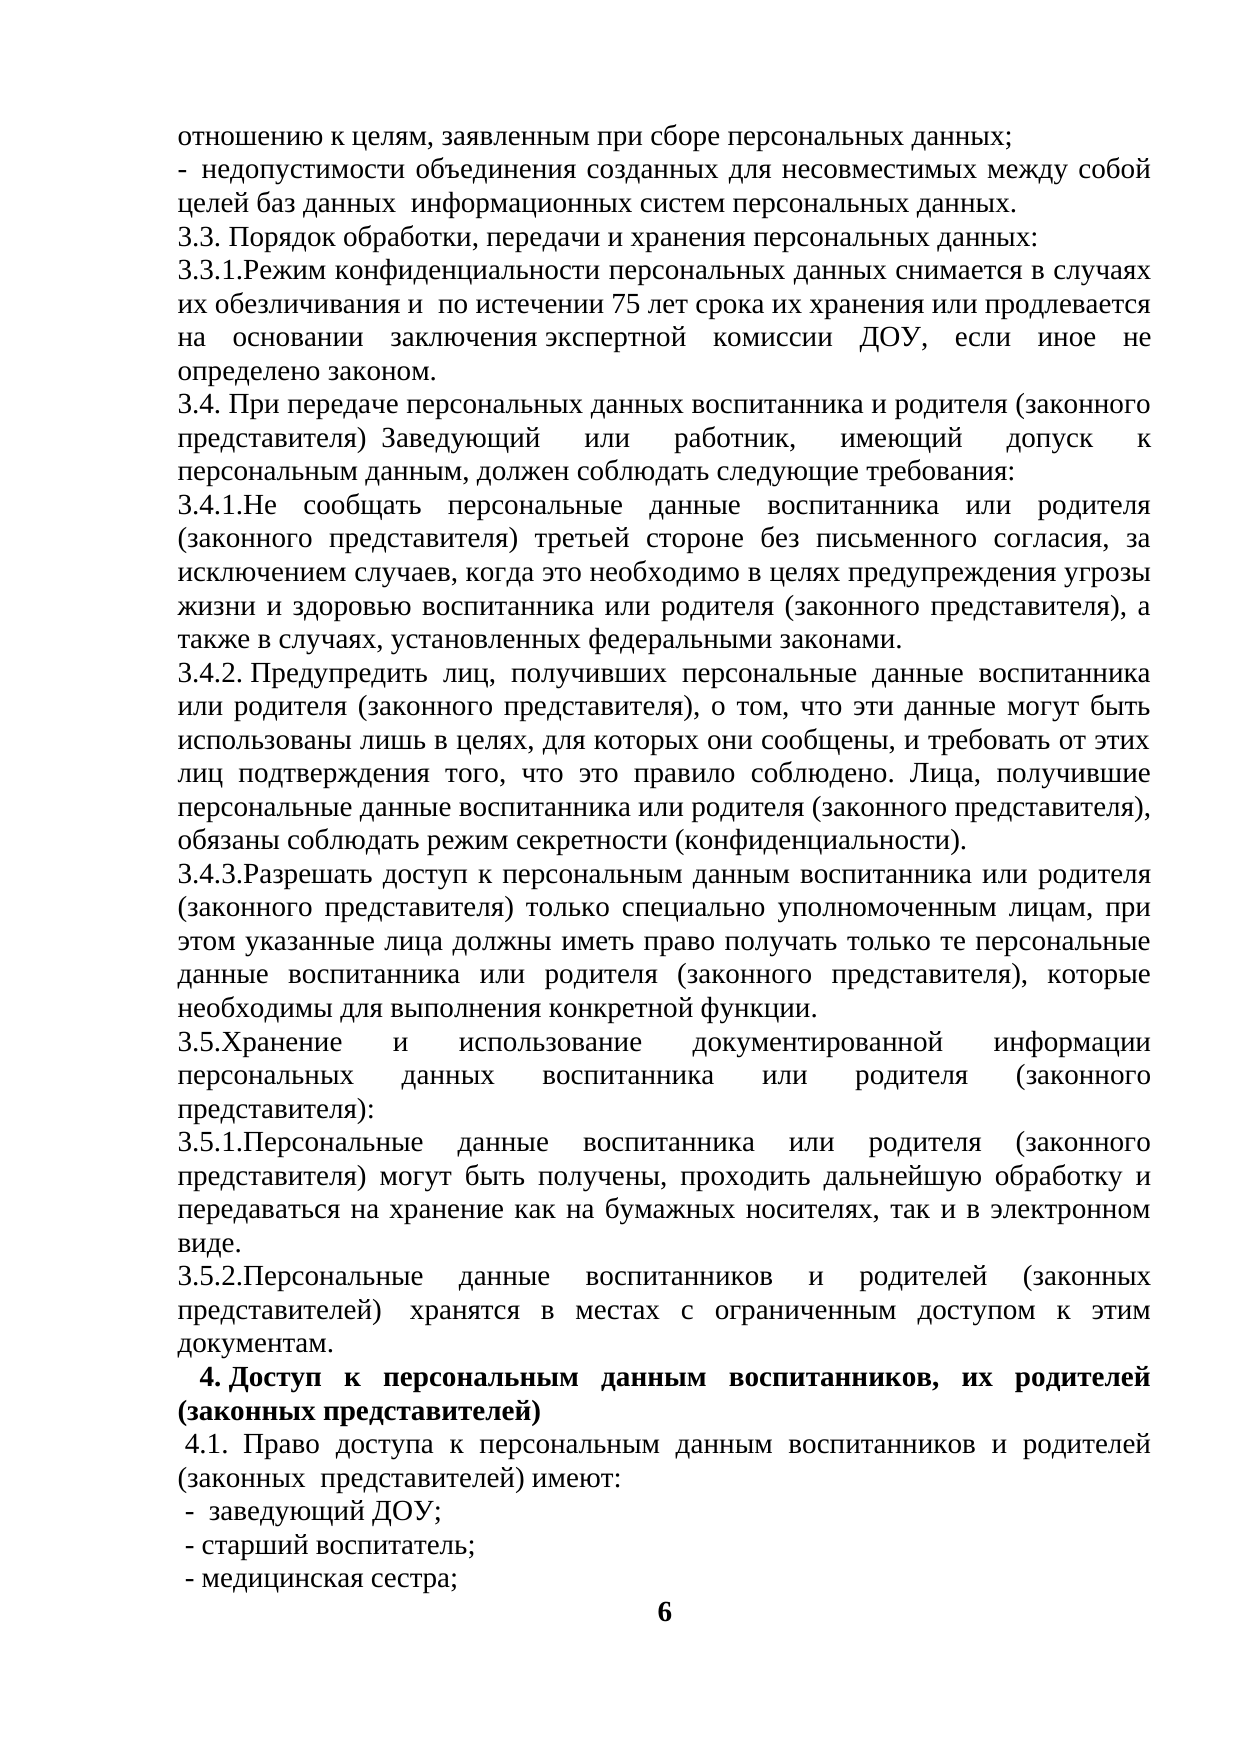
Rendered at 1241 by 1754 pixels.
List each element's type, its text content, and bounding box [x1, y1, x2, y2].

text 6 [177, 1594, 1152, 1627]
text 3.4.3.Разрешать доступ к персональным данным воспитанника или родителя (законного представителя) только специально уполномоченным лицам, при этом указанные лица должны иметь право получать только те персональные данные воспитанника или родителя (законного представителя), которые необходимы для выполнения конкретной функции. [177, 856, 1152, 1024]
text 3.5.Хранение и использование документированной информации персональных данных воспитанника или родителя (законного представителя): [177, 1024, 1152, 1124]
text 4.1. Право доступа к персональным данным воспитанников и родителей (законных представителей) имеют: [177, 1426, 1152, 1493]
text 3.5.1.Персональные данные воспитанника или родителя (законного представителя) могут быть получены, проходить дальнейшую обработку и передаваться на хранение как на бумажных носителях, так и в электронном виде. [177, 1124, 1152, 1258]
text 3.4.1.Не сообщать персональные данные воспитанника или родителя (законного представителя) третьей стороне без письменного согласия, за исключением случаев, когда это необходимо в целях предупреждения угрозы жизни и здоровью воспитанника или родителя (законного представителя), а также в случаях, установленных федеральными законами. [177, 487, 1152, 655]
text 4. Доступ к персональным данным воспитанников, их родителей (законных представителей) [177, 1359, 1152, 1426]
text 3.4.2. Предупредить лиц, получивших персональные данные воспитанника или родителя (законного представителя), о том, что эти данные могут быть использованы лишь в целях, для которых они сообщены, и требовать от этих лиц подтверждения того, что это правило соблюдено. Лица, получившие персональные данные воспитанника или родителя (законного представителя), обязаны соблюдать режим секретности (конфиденциальности). [177, 655, 1152, 856]
text 3.3. Порядок обработки, передачи и хранения персональных данных: [177, 219, 1152, 252]
text - недопустимости объединения созданных для несовместимых между собой целей баз данных информационных систем персональных данных. [177, 152, 1152, 219]
text 3.5.2.Персональные данные воспитанников и родителей (законных представителей) хранятся в местах с ограниченным доступом к этим документам. [177, 1258, 1152, 1359]
text отношению к целям, заявленным при сборе персональных данных; [177, 118, 1152, 152]
text 3.4. При передаче персональных данных воспитанника и родителя (законного представителя) Заведующий или работник, имеющий допуск к персональным данным, должен соблюдать следующие требования: [177, 386, 1152, 487]
text - заведующий ДОУ; [177, 1493, 1152, 1527]
text - медицинская сестра; [177, 1560, 1152, 1594]
text 3.3.1.Режим конфиденциальности персональных данных снимается в случаях их обезличивания и по истечении 75 лет срока их хранения или продлевается на основании заключения экспертной комиссии ДОУ, если иное не определено законом. [177, 252, 1152, 386]
text - старший воспитатель; [177, 1527, 1152, 1560]
